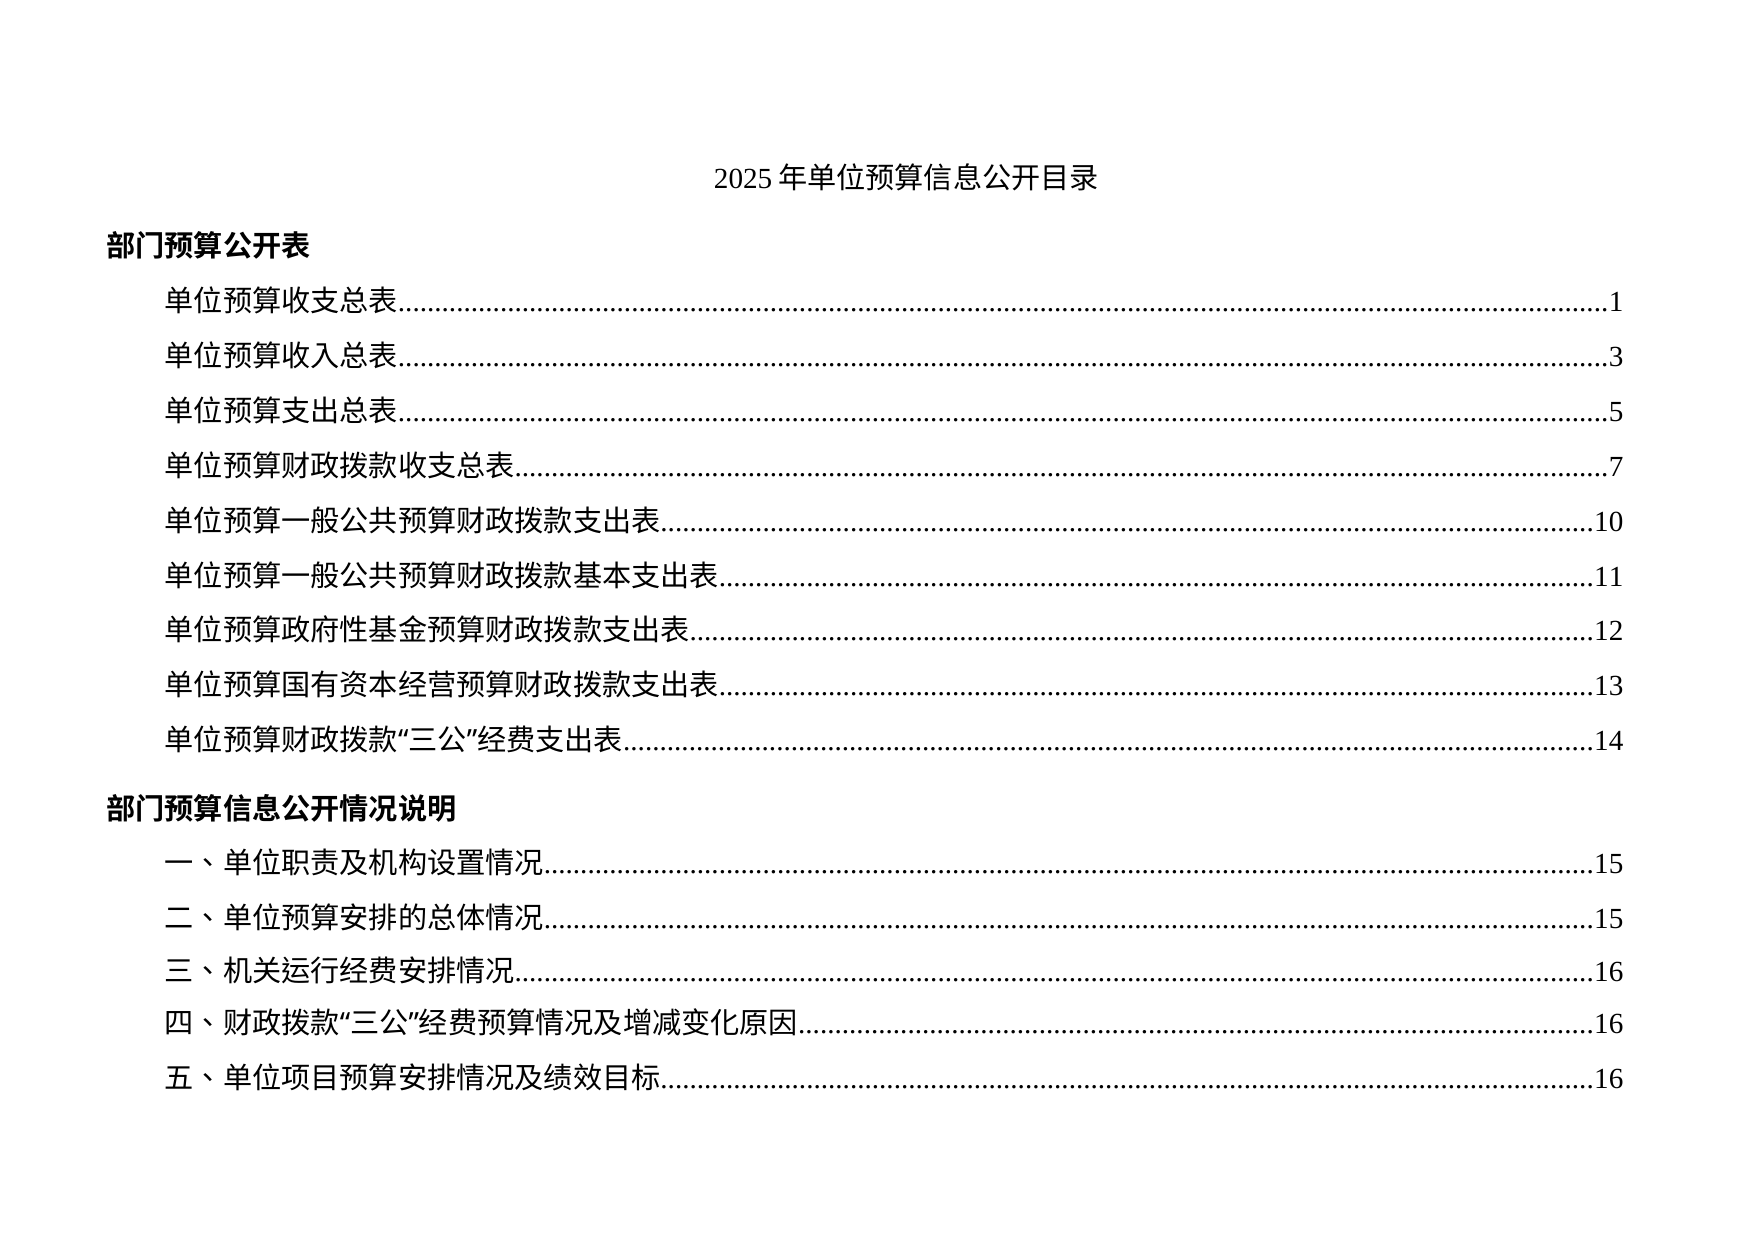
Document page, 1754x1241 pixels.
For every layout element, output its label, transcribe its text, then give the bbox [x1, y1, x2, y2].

text 三、机关运行经费安排情况 16 [106, 950, 1648, 989]
text 单位预算支出总表 5 [106, 387, 1648, 430]
text 单位预算财政拨款收支总表 7 [106, 442, 1648, 485]
text 部门预算信息公开情况说明 [106, 788, 1648, 828]
text 单位预算收入总表 3 [106, 332, 1648, 375]
text 一、单位职责及机构设置情况 15 [106, 840, 1648, 882]
text 单位预算财政拨款“三公”经费支出表 14 [106, 717, 1648, 759]
text 二、单位预算安排的总体情况 15 [106, 895, 1648, 937]
text 五、单位项目预算安排情况及绩效目标 16 [106, 1054, 1648, 1097]
text 单位预算一般公共预算财政拨款支出表 10 [106, 497, 1648, 539]
text 部门预算公开表 [106, 225, 1648, 265]
text 单位预算政府性基金预算财政拨款支出表 12 [106, 607, 1648, 649]
text 单位预算国有资本经营预算财政拨款支出表 13 [106, 662, 1648, 704]
text 单位预算一般公共预算财政拨款基本支出表 11 [106, 552, 1648, 594]
text 2025年单位预算信息公开目录 [106, 154, 1648, 197]
text 单位预算收支总表 1 [106, 278, 1648, 320]
text 四、财政拨款“三公”经费预算情况及增减变化原因 16 [106, 1002, 1648, 1042]
